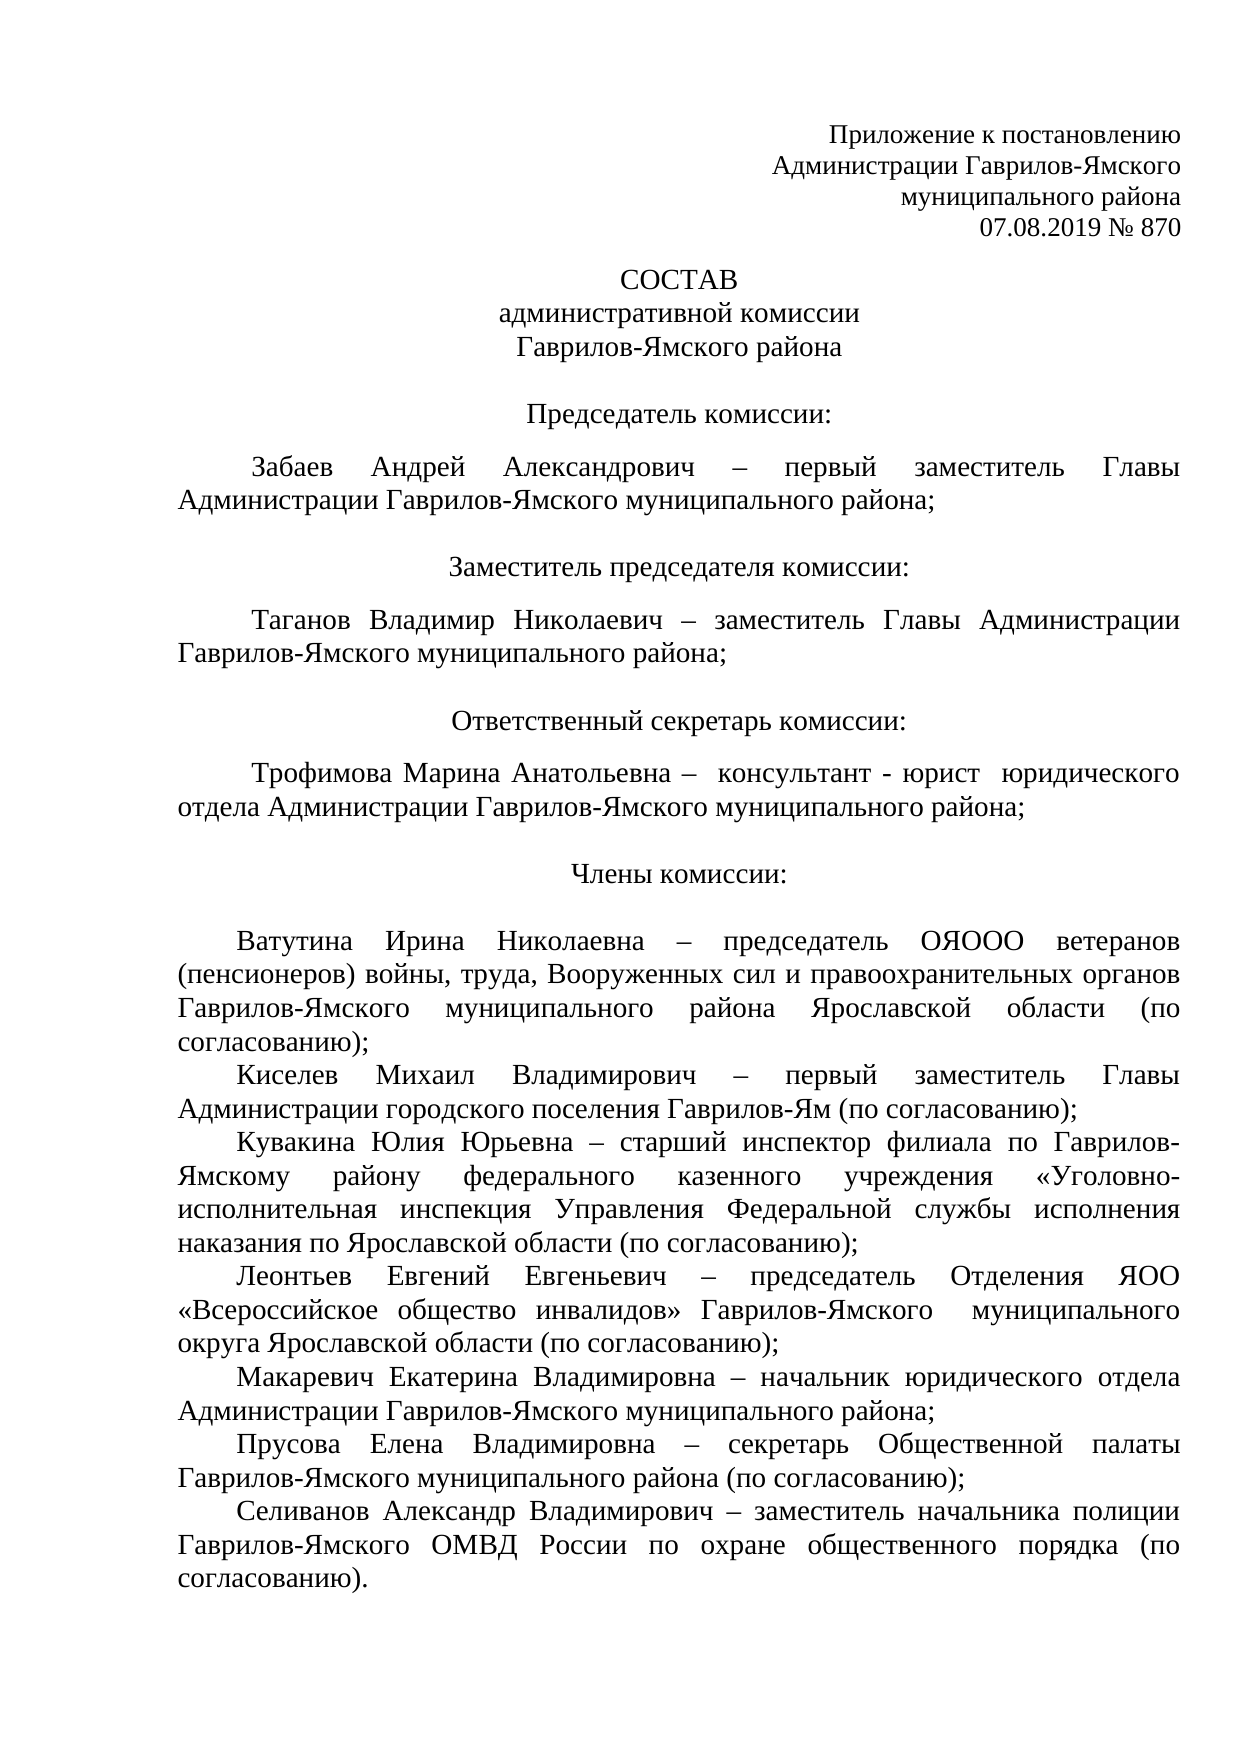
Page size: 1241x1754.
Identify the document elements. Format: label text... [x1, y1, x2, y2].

text Заместитель председателя комиссии: [177, 549, 1181, 583]
text Трофимова Марина Анатольевна – консультант - юрист юридического отдела Администрации Гаврилов-Ямского муниципального района; [177, 755, 1181, 822]
text Ответственный секретарь комиссии: [177, 703, 1181, 736]
text Администрации Гаврилов-Ямского [177, 149, 1181, 180]
text административной комиссии [177, 295, 1181, 329]
text Селиванов Александр Владимирович – заместитель начальника полиции Гаврилов-Ямского ОМВД России по охране общественного порядка (по согласованию). [177, 1493, 1181, 1594]
text Леонтьев Евгений Евгеньевич – председатель Отделения ЯОО «Всероссийское общество инвалидов» Гаврилов-Ямского муниципального округа Ярославской области (по согласованию); [177, 1258, 1181, 1359]
text муниципального района [177, 180, 1181, 212]
text Забаев Андрей Александрович – первый заместитель Главы Администрации Гаврилов-Ямского муниципального района; [177, 449, 1181, 516]
text СОСТАВ [177, 262, 1181, 295]
text Гаврилов-Ямского района [177, 329, 1181, 362]
text 07.08.2019 № 870 [177, 212, 1181, 243]
text Ватутина Ирина Николаевна – председатель ОЯООО ветеранов (пенсионеров) войны, труда, Вооруженных сил и правоохранительных органов Гаврилов-Ямского муниципального района Ярославской области (по согласованию); [177, 923, 1181, 1057]
text Члены комиссии: [177, 856, 1181, 889]
text Прусова Елена Владимировна – секретарь Общественной палаты Гаврилов-Ямского муниципального района (по согласованию); [177, 1426, 1181, 1493]
text Макаревич Екатерина Владимировна – начальник юридического отдела Администрации Гаврилов-Ямского муниципального района; [177, 1359, 1181, 1426]
text Приложение к постановлению [177, 118, 1181, 149]
text Киселев Михаил Владимирович – первый заместитель Главы Администрации городского поселения Гаврилов-Ям (по согласованию); [177, 1057, 1181, 1124]
text Таганов Владимир Николаевич – заместитель Главы Администрации Гаврилов-Ямского муниципального района; [177, 602, 1181, 669]
text Кувакина Юлия Юрьевна – старший инспектор филиала по Гаврилов-Ямскому району федерального казенного учреждения «Уголовно-исполнительная инспекция Управления Федеральной службы исполнения наказания по Ярославской области (по согласованию); [177, 1124, 1181, 1258]
text Председатель комиссии: [177, 396, 1181, 429]
